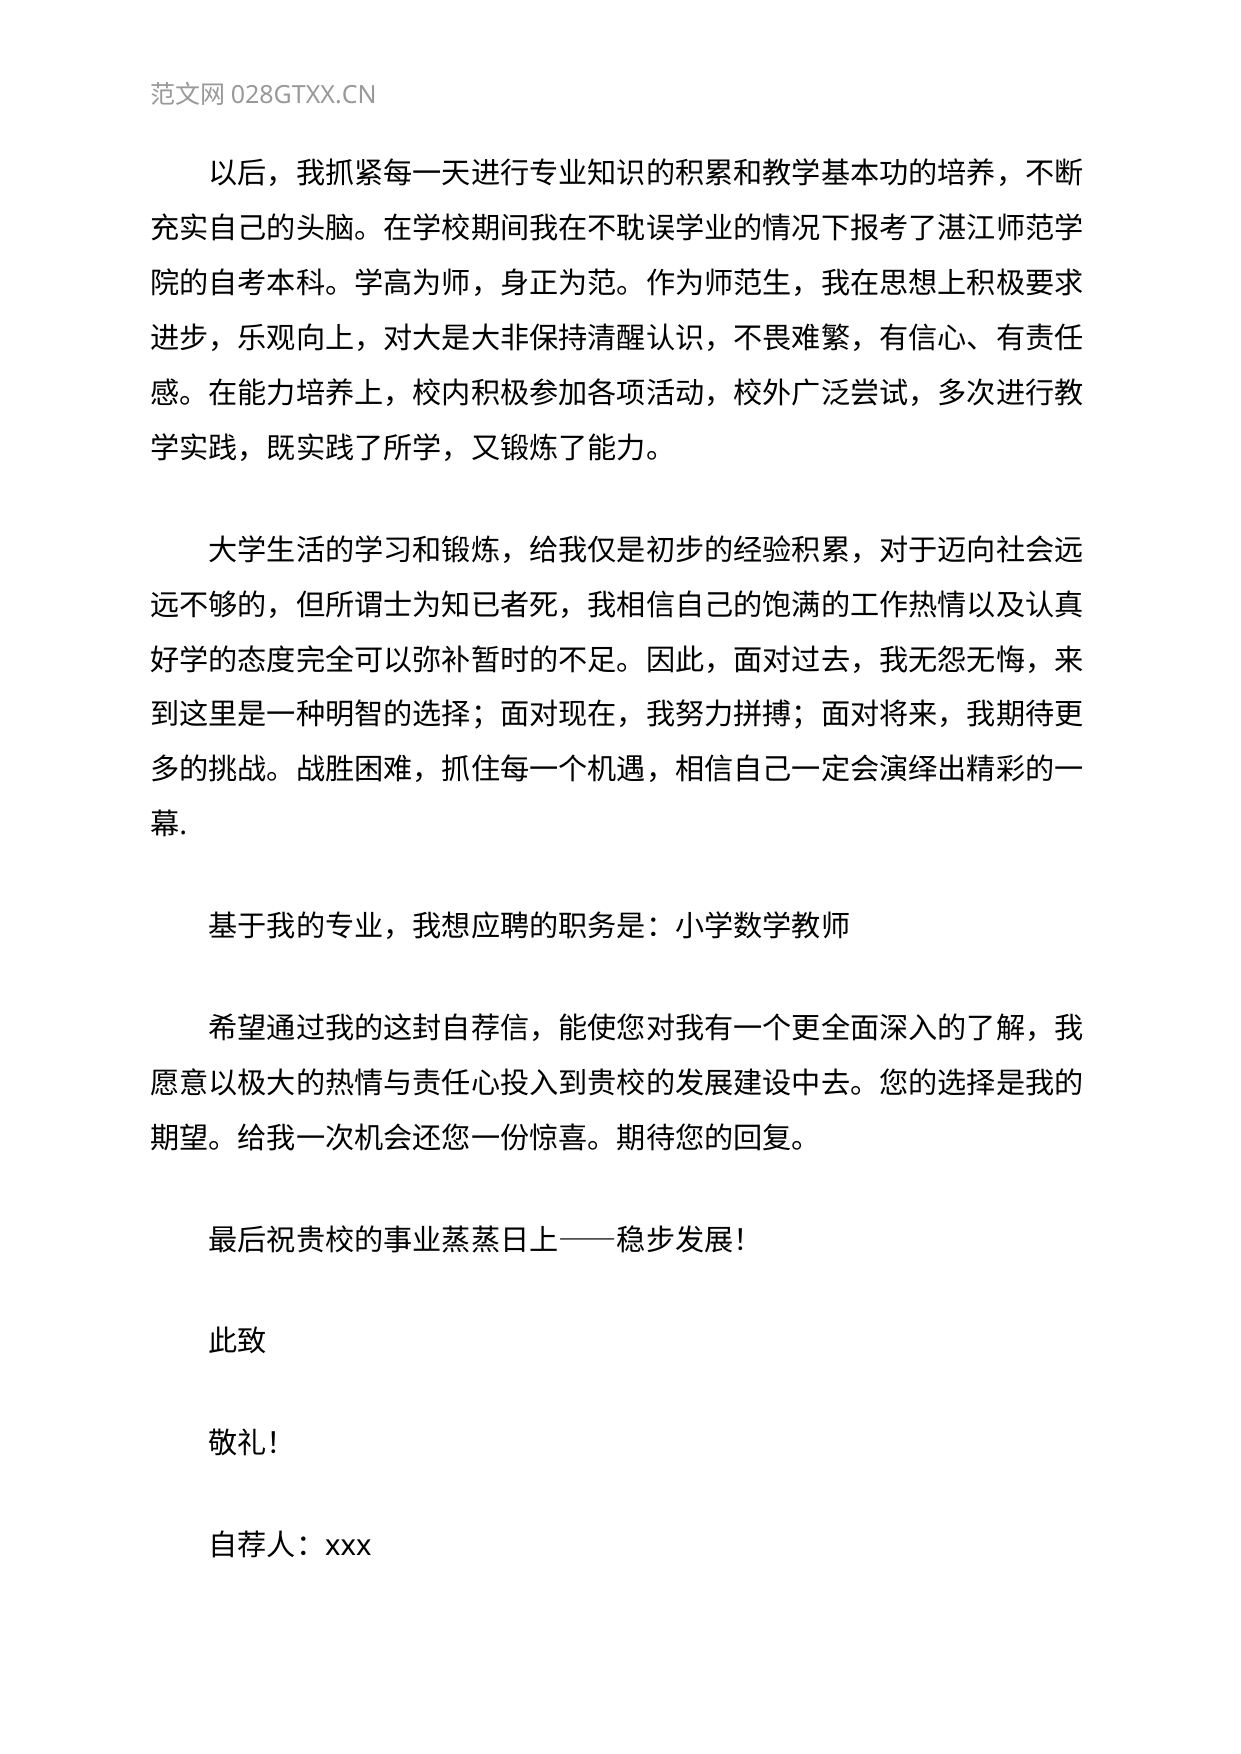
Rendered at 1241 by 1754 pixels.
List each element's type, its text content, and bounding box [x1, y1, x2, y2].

text 大学生活的学习和锻炼，给我仅是初步的经验积累，对于迈向社会远远不够的，但所谓士为知已者死，我相信自己的饱满的工作热情以及认真好学的态度完全可以弥补暂时的不足。因此，面对过去，我无怨无悔，来到这里是一种明智的选择；面对现在，我努力拼搏；面对将来，我期待更多的挑战。战胜困难，抓住每一个机遇，相信自己一定会演绎出精彩的一幕. [150, 526, 1090, 843]
text 此致 [150, 1318, 1090, 1360]
text 基于我的专业，我想应聘的职务是：小学数学教师 [150, 903, 1090, 945]
text 最后祝贵校的事业蒸蒸日上——稳步发展！ [150, 1216, 1090, 1258]
text 敬礼！ [150, 1419, 1090, 1462]
text 希望通过我的这封自荐信，能使您对我有一个更全面深入的了解，我愿意以极大的热情与责任心投入到贵校的发展建设中去。您的选择是我的期望。给我一次机会还您一份惊喜。期待您的回复。 [150, 1004, 1090, 1157]
text 自荐人：xxx [150, 1521, 1090, 1564]
text 以后，我抓紧每一天进行专业知识的积累和教学基本功的培养，不断充实自己的头脑。在学校期间我在不耽误学业的情况下报考了湛江师范学院的自考本科。学高为师，身正为范。作为师范生，我在思想上积极要求进步，乐观向上，对大是大非保持清醒认识，不畏难繁，有信心、有责任感。在能力培养上，校内积极参加各项活动，校外广泛尝试，多次进行教学实践，既实践了所学，又锻炼了能力。 [150, 150, 1090, 467]
